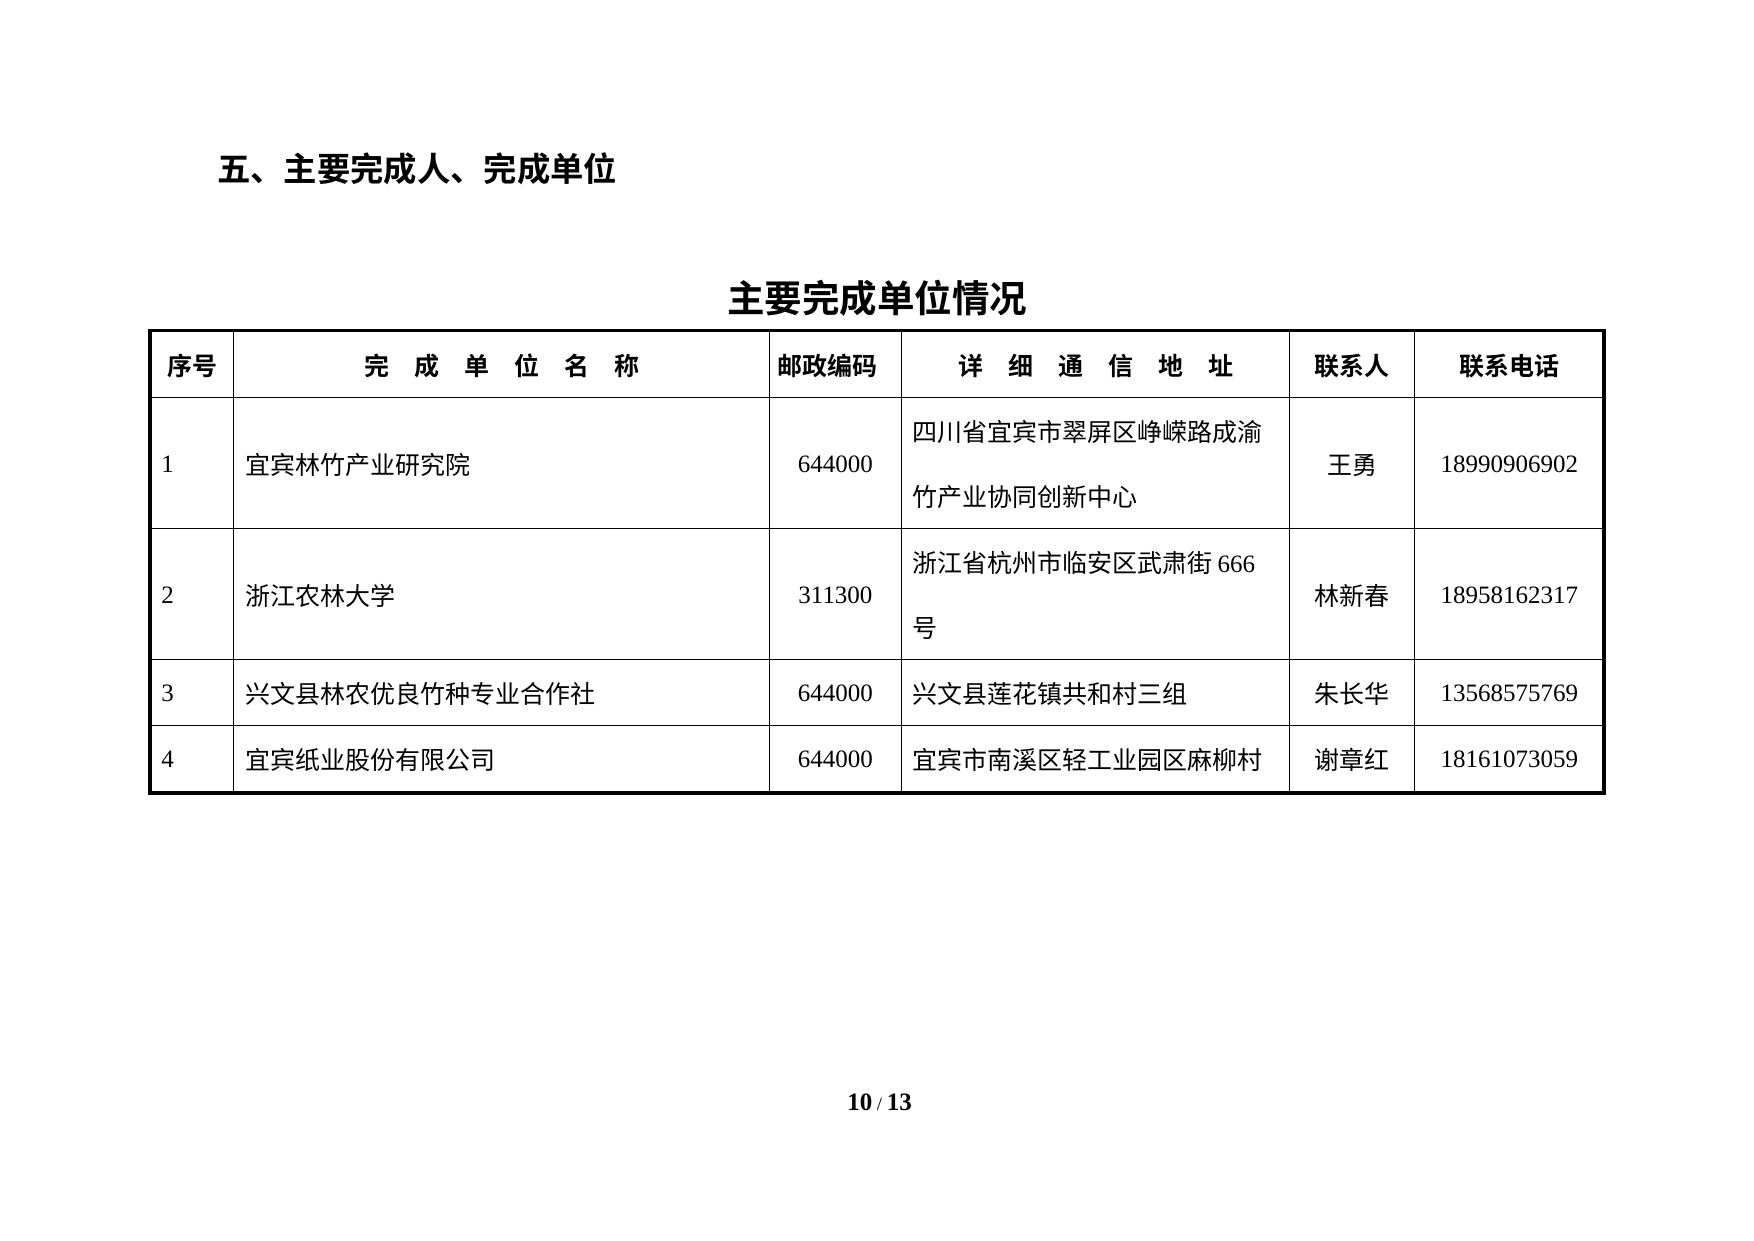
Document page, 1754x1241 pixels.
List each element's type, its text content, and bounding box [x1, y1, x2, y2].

table_cell 311300 [770, 529, 901, 659]
table_cell 浙江农林大学 [234, 529, 769, 659]
table_header 邮政编码 [770, 332, 901, 397]
table_cell 宜宾市南溪区轻工业园区麻柳村 [902, 726, 1289, 791]
table_header 序号 [152, 332, 233, 397]
table_cell 2 [152, 529, 233, 659]
table_cell 18161073059 [1415, 726, 1602, 791]
table_cell 1 [152, 398, 233, 528]
table_cell 浙江省杭州市临安区武肃街666号 [902, 529, 1289, 659]
table_cell 朱长华 [1290, 660, 1414, 725]
table_cell 3 [152, 660, 233, 725]
table_cell 四川省宜宾市翠屏区峥嵘路成渝竹产业协同创新中心 [902, 398, 1289, 528]
table_cell 18958162317 [1415, 529, 1602, 659]
table_cell 644000 [770, 726, 901, 791]
table_cell 王勇 [1290, 398, 1414, 528]
table_cell 644000 [770, 660, 901, 725]
table_cell 林新春 [1290, 529, 1414, 659]
table_cell 兴文县莲花镇共和村三组 [902, 660, 1289, 725]
table_header 联系人 [1290, 332, 1414, 397]
table_header 联系电话 [1415, 332, 1602, 397]
table_cell 谢章红 [1290, 726, 1414, 791]
table_header 详 细 通 信 地 址 [902, 332, 1289, 397]
table_cell 宜宾林竹产业研究院 [234, 398, 769, 528]
table_header 完 成 单 位 名 称 [234, 332, 769, 397]
table_cell 4 [152, 726, 233, 791]
table_cell 宜宾纸业股份有限公司 [234, 726, 769, 791]
table_cell 13568575769 [1415, 660, 1602, 725]
table_cell 兴文县林农优良竹种专业合作社 [234, 660, 769, 725]
table_cell 18990906902 [1415, 398, 1602, 528]
text 五、主要完成人、完成单位 [150, 134, 1604, 199]
text 主要完成单位情况 [150, 264, 1604, 329]
table_cell 644000 [770, 398, 901, 528]
